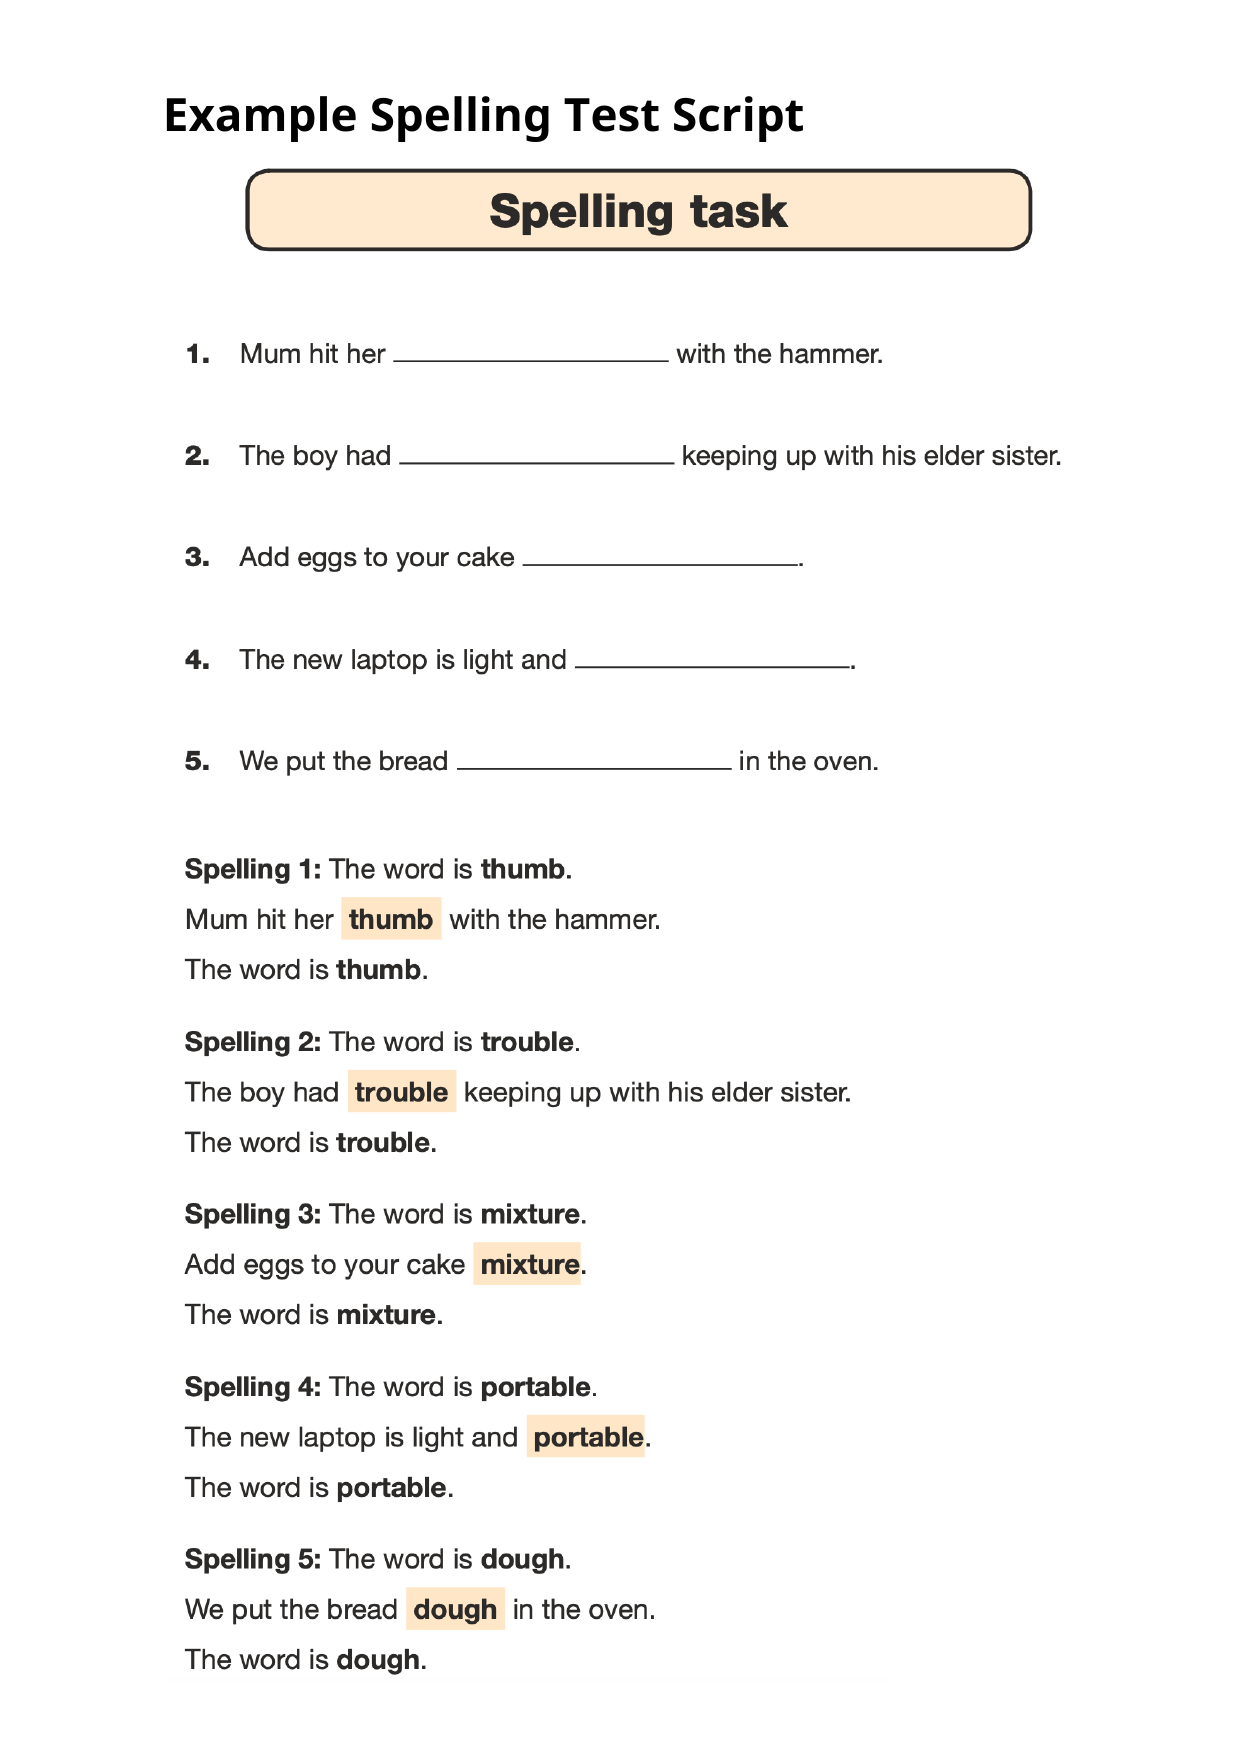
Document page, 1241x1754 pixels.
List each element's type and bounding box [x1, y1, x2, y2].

picture [166, 837, 887, 1685]
picture [147, 147, 1099, 808]
